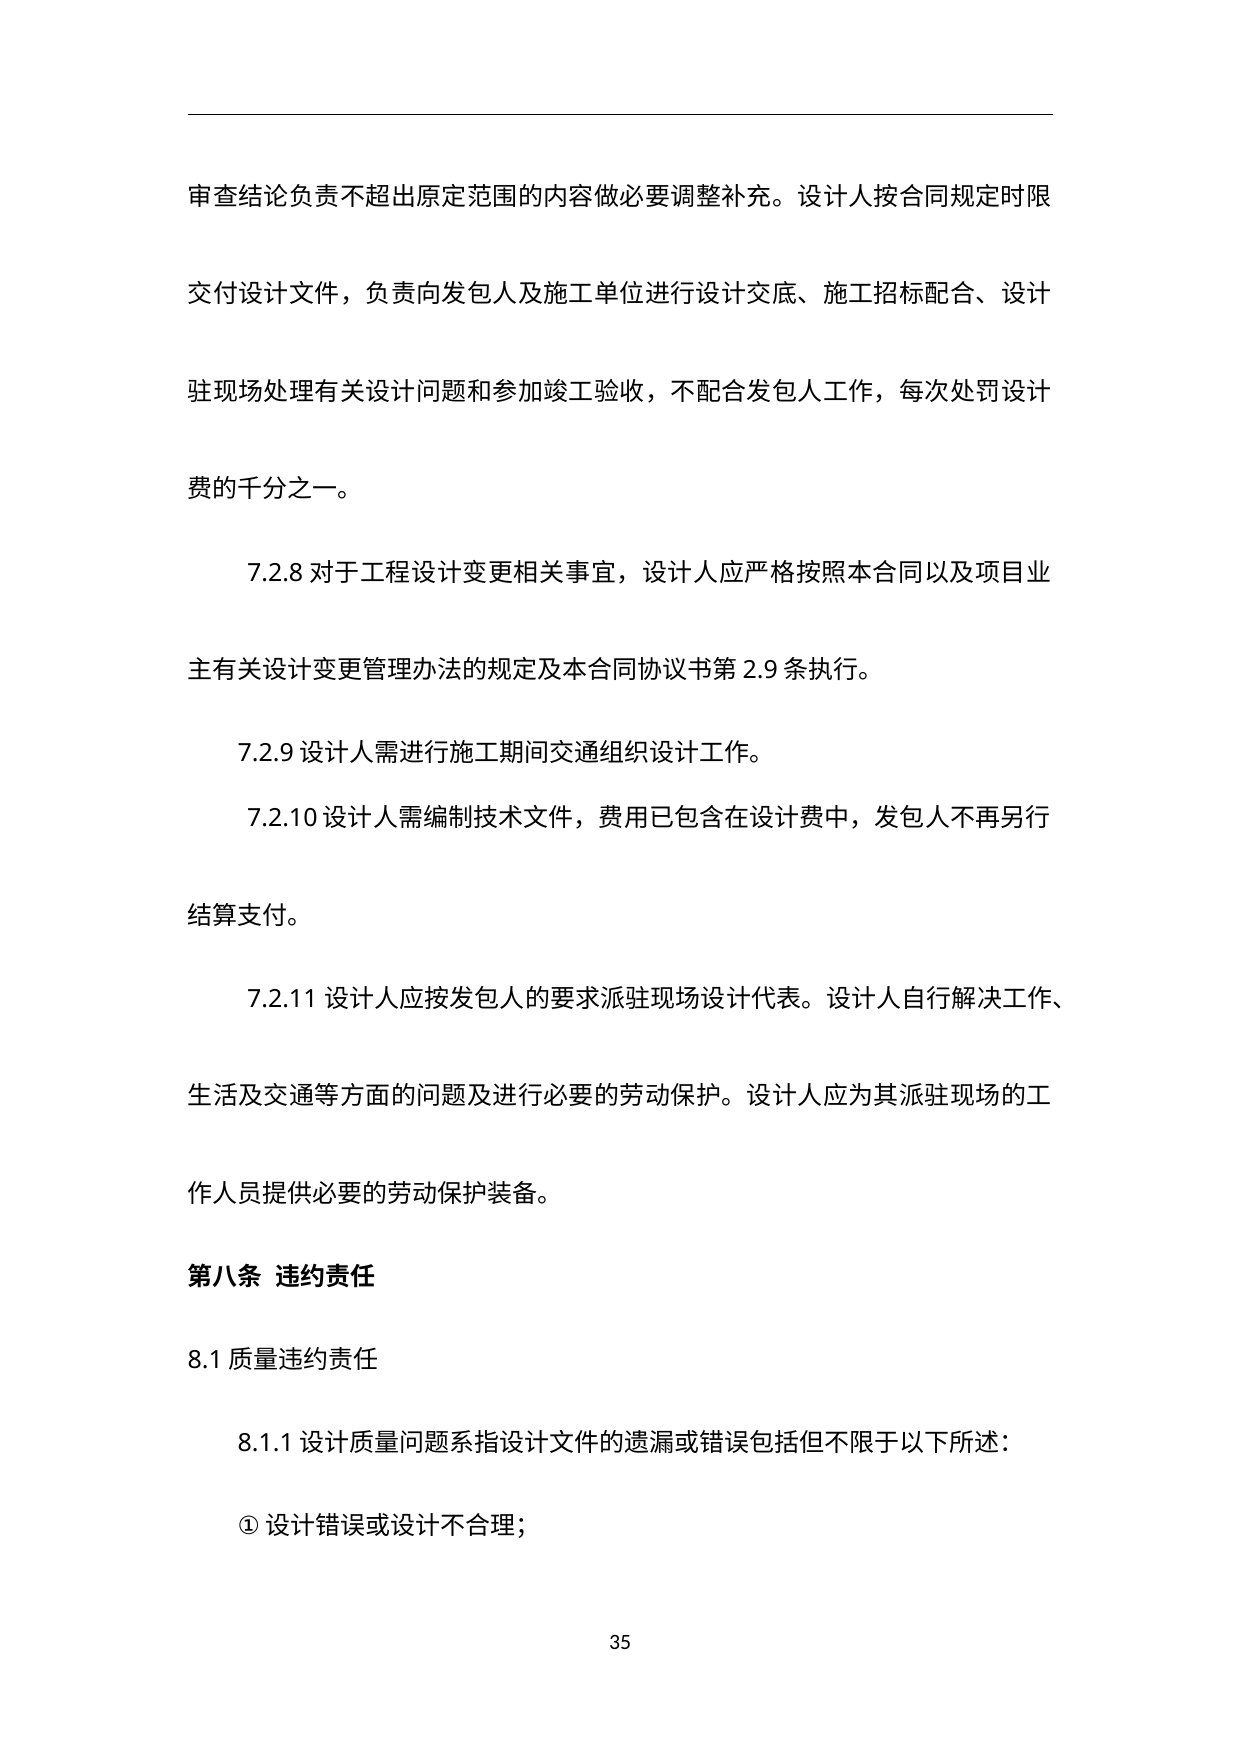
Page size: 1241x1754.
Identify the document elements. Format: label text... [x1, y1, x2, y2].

text 第八条 违约责任 [187, 1242, 1053, 1307]
text ①设计错误或设计不合理； [187, 1491, 1053, 1556]
text 7.2.9设计人需进行施工期间交通组织设计工作。 [187, 718, 1053, 783]
text 8.1.1设计质量问题系指设计文件的遗漏或错误包括但不限于以下所述： [187, 1408, 1053, 1473]
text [187, 162, 1053, 519]
text 7.2.10设计人需编制技术文件，费用已包含在设计费中，发包人不再另行结算支付。 [187, 783, 1053, 946]
text 7.2.8对于工程设计变更相关事宜，设计人应严格按照本合同以及项目业主有关设计变更管理办法的规定及本合同协议书第2.9条执行。 [187, 538, 1053, 700]
text 7.2.11 设计人应按发包人的要求派驻现场设计代表。设计人自行解决工作、生活及交通等方面的问题及进行必要的劳动保护。设计人应为其派驻现场的工作人员提供必要的劳动保护装备。 [187, 964, 1053, 1224]
text 8.1质量违约责任 [187, 1325, 1053, 1390]
